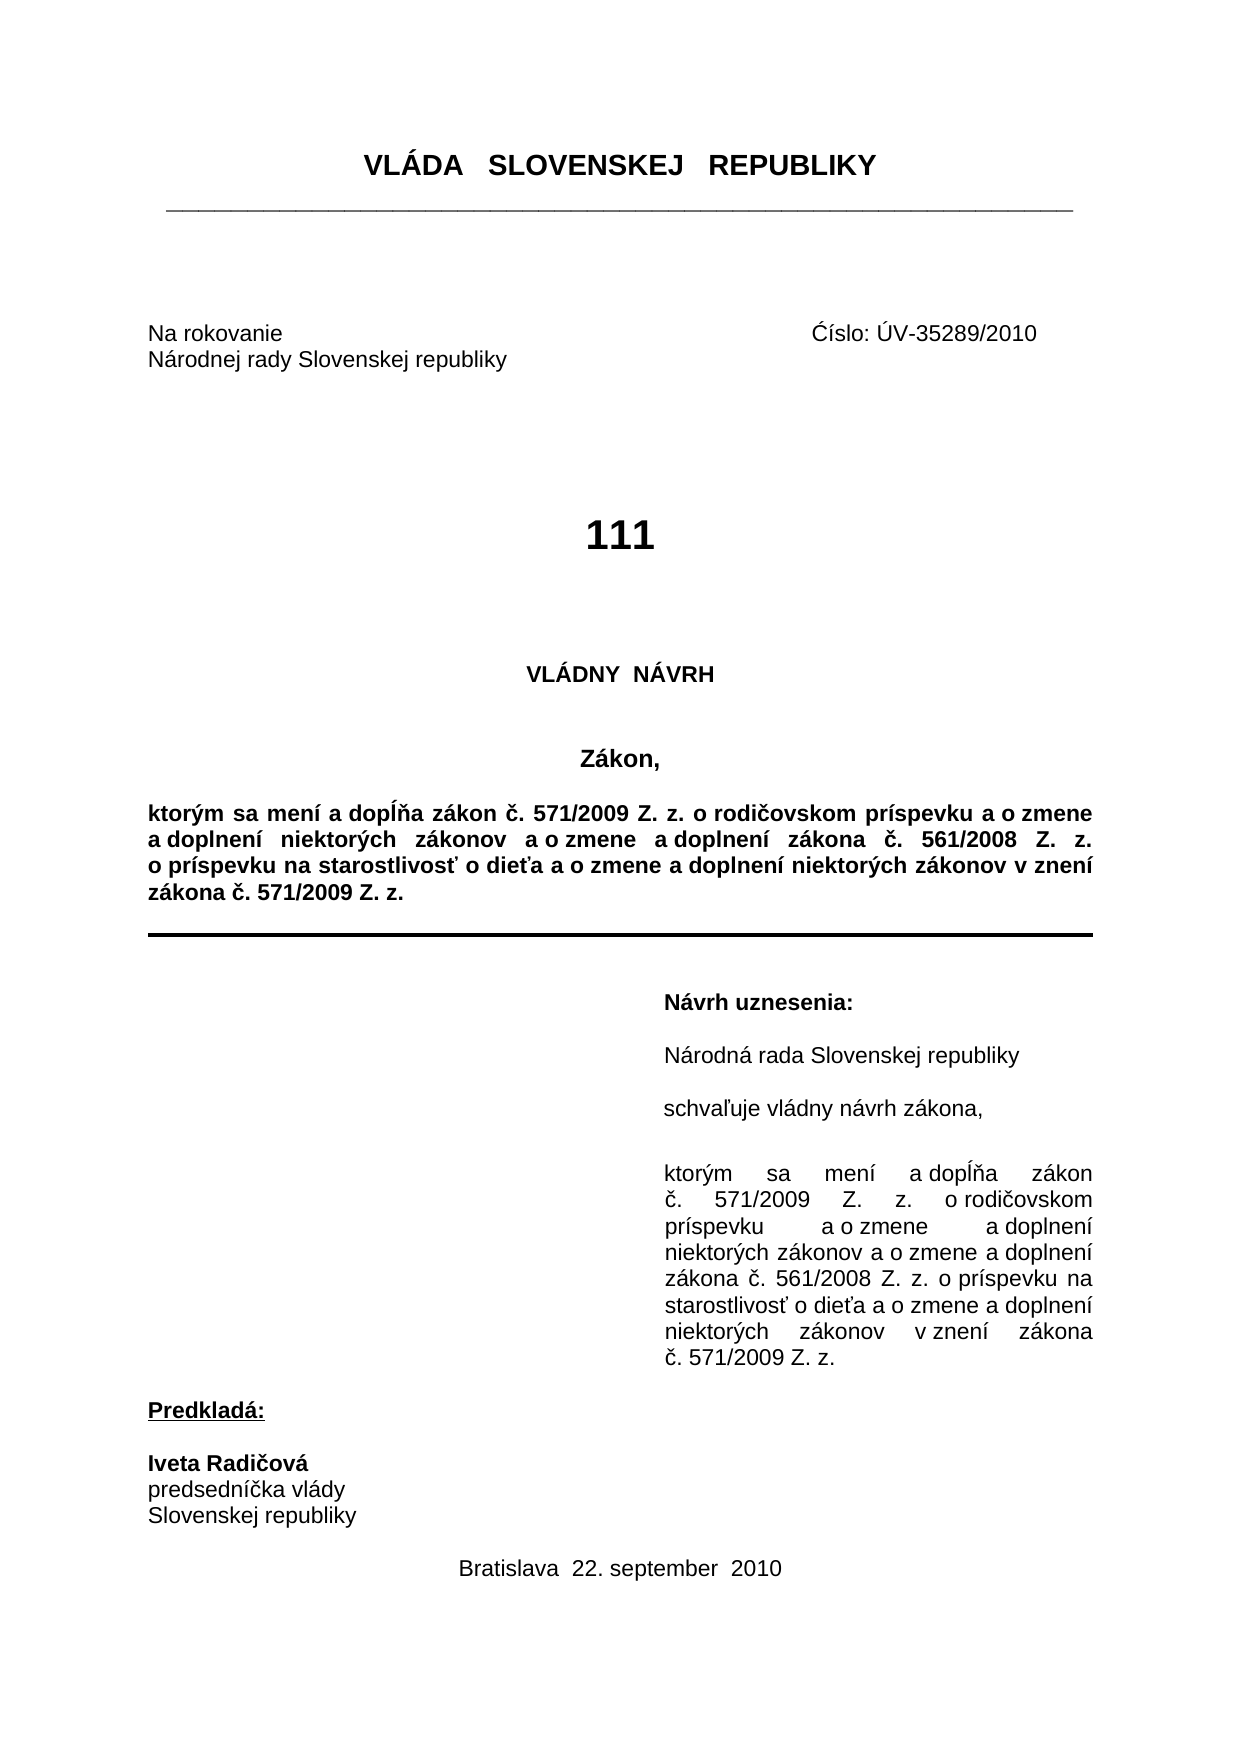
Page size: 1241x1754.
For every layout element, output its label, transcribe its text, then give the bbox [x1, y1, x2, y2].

text ktorým sa mení a dopĺňa zákon č. 571/2009 Z. z. o rodičovskom príspevku a o zmene a doplnení niektorých zákonov a o zmene a doplnení zákona č. 561/2008 Z. z. o príspevku na starostlivosť o dieťa a o zmene a doplnení niektorých zákonov v znení zákona č. 571/2009 Z. z. [664, 1160, 1093, 1371]
text Slovenskej republiky [148, 1502, 1093, 1529]
text Predkladá: [148, 1397, 1093, 1423]
text Národnej rady Slovenskej republiky [148, 346, 1093, 373]
text Zákon, [148, 744, 1093, 773]
text VLÁDA SLOVENSKEJ REPUBLIKY [148, 148, 1093, 181]
text schvaľuje vládny návrh zákona, [663, 1095, 1093, 1121]
text Iveta Radičová [148, 1450, 1093, 1476]
text ________________________________________________________ [148, 181, 1093, 215]
text Národná rada Slovenskej republiky [148, 1042, 1093, 1068]
title 111 [148, 511, 1093, 558]
text Na rokovanie Ćíslo: ÚV-35289/2010 [148, 320, 1093, 346]
text ktorým sa mení a dopĺňa zákon č. 571/2009 Z. z. o rodičovskom príspevku a o zmene a doplnení niektorých zákonov a o zmene a doplnení zákona č. 561/2008 Z. z. o príspevku na starostlivosť o dieťa a o zmene a doplnení niektorých zákonov v znení zákona č. 571/2009 Z. z. [148, 799, 1093, 905]
title VLÁDNY NÁVRH [148, 661, 1093, 688]
text Bratislava 22. september 2010 [148, 1555, 1093, 1582]
text Návrh uznesenia: [148, 989, 1093, 1016]
text predsedníčka vlády [148, 1476, 1093, 1502]
